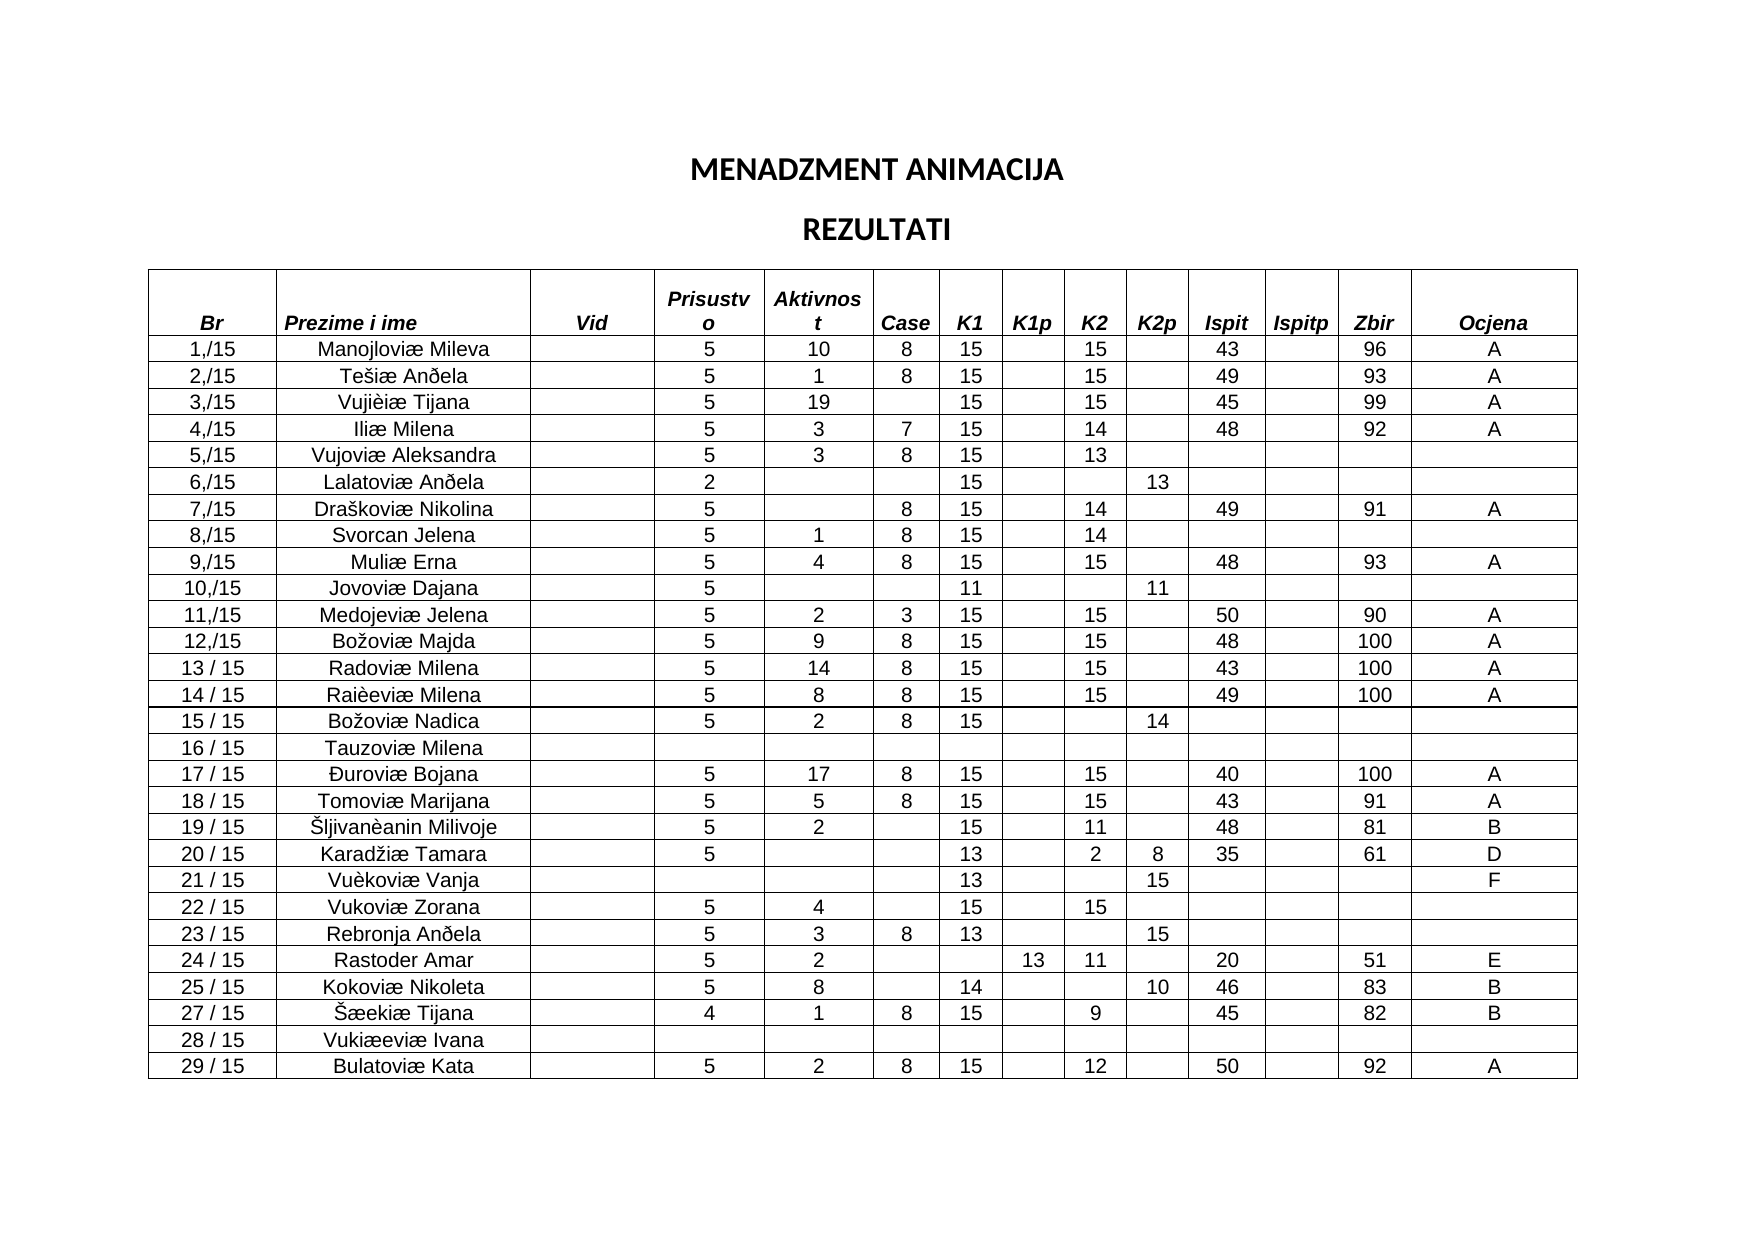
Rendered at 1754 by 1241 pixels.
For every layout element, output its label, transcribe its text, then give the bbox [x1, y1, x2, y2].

table_cell E [1412, 946, 1577, 972]
table_cell [1266, 787, 1338, 813]
table_cell A [1412, 1053, 1577, 1078]
table_header K2 [1065, 270, 1126, 334]
table_cell [874, 867, 939, 892]
table_cell Rastoder Amar [277, 946, 530, 972]
table_cell [1127, 1026, 1188, 1052]
table_header Prezime i ime [277, 270, 530, 334]
table_cell 13 [1065, 442, 1126, 467]
table_cell 5 [655, 548, 764, 573]
table_cell 9 [1065, 1000, 1126, 1025]
table_cell [1266, 601, 1338, 627]
table_cell [1003, 1053, 1064, 1078]
table_cell [1266, 521, 1338, 547]
table_cell A [1412, 415, 1577, 441]
table_cell 15 [1127, 867, 1188, 892]
table_header Prisustvo [655, 270, 764, 334]
table_cell 82 [1339, 1000, 1411, 1025]
table_cell 14 [1065, 521, 1126, 547]
table_cell [531, 389, 654, 414]
table_cell [874, 840, 939, 866]
table_cell [1189, 468, 1265, 494]
table_cell [1127, 548, 1188, 573]
table_cell 15 [940, 628, 1002, 653]
table_cell 15 [940, 708, 1002, 733]
table_cell 99 [1339, 389, 1411, 414]
table_cell 5 [655, 521, 764, 547]
table_cell 91 [1339, 787, 1411, 813]
table_cell 8 [874, 708, 939, 733]
table_cell 17 [765, 761, 873, 786]
table_cell [765, 468, 873, 494]
table_cell [1003, 415, 1064, 441]
table_cell [1003, 468, 1064, 494]
table_cell B [1412, 973, 1577, 998]
table_cell 14 [1127, 708, 1188, 733]
table_cell [1266, 973, 1338, 998]
table_cell [531, 442, 654, 467]
table_cell 48 [1189, 628, 1265, 653]
table_cell D [1412, 840, 1577, 866]
table_cell 15 [1065, 761, 1126, 786]
table_cell [1266, 362, 1338, 388]
table_cell [1065, 468, 1126, 494]
table_cell B [1412, 1000, 1577, 1025]
table_cell 12 [1065, 1053, 1126, 1078]
table_cell Šæekiæ Tijana [277, 1000, 530, 1025]
table_cell [531, 495, 654, 520]
table_cell 2 [765, 1053, 873, 1078]
table_cell 46 [1189, 973, 1265, 998]
table_cell [1003, 336, 1064, 361]
table_cell [1127, 415, 1188, 441]
table_cell 15 [940, 521, 1002, 547]
table_cell 92 [1339, 1053, 1411, 1078]
table_cell [1266, 734, 1338, 759]
table_header Case [874, 270, 939, 334]
table_cell Jovoviæ Dajana [277, 575, 530, 600]
table_cell Vukiæeviæ Ivana [277, 1026, 530, 1052]
table_cell [1266, 1053, 1338, 1078]
table_cell 15 [940, 1053, 1002, 1078]
table_cell [874, 1026, 939, 1052]
table_cell 90 [1339, 601, 1411, 627]
table_cell 3 [765, 442, 873, 467]
table_cell Radoviæ Milena [277, 654, 530, 680]
table_cell A [1412, 681, 1577, 706]
table_cell [1003, 442, 1064, 467]
table_cell [1065, 973, 1126, 998]
table_cell 24 / 15 [149, 946, 276, 972]
table_cell 11,/15 [149, 601, 276, 627]
table_cell [1266, 548, 1338, 573]
table_cell Kokoviæ Nikoleta [277, 973, 530, 998]
table_cell [1003, 575, 1064, 600]
table_cell 4,/15 [149, 415, 276, 441]
table_cell [1127, 521, 1188, 547]
table_cell [874, 946, 939, 972]
table_cell [765, 840, 873, 866]
table_cell 8 [765, 681, 873, 706]
table_cell 49 [1189, 681, 1265, 706]
table_cell A [1412, 495, 1577, 520]
table_cell 15 [940, 601, 1002, 627]
table_cell [1412, 468, 1577, 494]
table_cell 14 [1065, 415, 1126, 441]
table_cell 10 [765, 336, 873, 361]
table_cell [1127, 1000, 1188, 1025]
table_cell 11 [1127, 575, 1188, 600]
table_cell [1127, 389, 1188, 414]
table_cell 8,/15 [149, 521, 276, 547]
table_cell [531, 787, 654, 813]
table_cell 2 [765, 814, 873, 839]
table_cell [1339, 575, 1411, 600]
table_cell 5 [655, 787, 764, 813]
table_cell 1,/15 [149, 336, 276, 361]
table_cell 13 [940, 867, 1002, 892]
table_cell [531, 893, 654, 919]
table_cell [874, 973, 939, 998]
table_cell [531, 654, 654, 680]
table_cell [1003, 681, 1064, 706]
table_cell 19 / 15 [149, 814, 276, 839]
table_cell [1266, 920, 1338, 945]
table_cell Tauzoviæ Milena [277, 734, 530, 759]
table_cell 49 [1189, 495, 1265, 520]
table_cell 2 [765, 601, 873, 627]
table_cell 100 [1339, 654, 1411, 680]
table_cell [1003, 973, 1064, 998]
table_cell [765, 575, 873, 600]
table_cell [1189, 1026, 1265, 1052]
table_cell 11 [1065, 946, 1126, 972]
table_header Vid [531, 270, 654, 334]
table_cell 20 [1189, 946, 1265, 972]
table_cell 23 / 15 [149, 920, 276, 945]
table_cell [940, 1026, 1002, 1052]
table_cell [1065, 708, 1126, 733]
table_cell [1003, 867, 1064, 892]
table_cell [874, 893, 939, 919]
table_cell 5 [655, 1053, 764, 1078]
table_cell 45 [1189, 389, 1265, 414]
table_cell [531, 734, 654, 759]
table_cell [531, 575, 654, 600]
table_cell [1266, 468, 1338, 494]
table_cell 5 [655, 628, 764, 653]
table_cell [1339, 893, 1411, 919]
table_cell 48 [1189, 814, 1265, 839]
table_header Ocjena [1412, 270, 1577, 334]
table_cell 13 [1127, 468, 1188, 494]
table_cell 4 [765, 548, 873, 573]
table_cell 13 [940, 920, 1002, 945]
table_cell 49 [1189, 362, 1265, 388]
table_cell [1003, 654, 1064, 680]
table_cell 1 [765, 362, 873, 388]
table_cell Vujoviæ Aleksandra [277, 442, 530, 467]
table_cell 13 [940, 840, 1002, 866]
table_cell 15 [1065, 362, 1126, 388]
table_cell 5 [655, 442, 764, 467]
table_cell 8 [874, 1000, 939, 1025]
table_cell 8 [874, 362, 939, 388]
table_cell [1003, 1026, 1064, 1052]
table_cell 28 / 15 [149, 1026, 276, 1052]
table_cell 2 [655, 468, 764, 494]
table_cell [1189, 575, 1265, 600]
table_cell 8 [874, 761, 939, 786]
table_cell 43 [1189, 336, 1265, 361]
table_cell [1266, 708, 1338, 733]
table_cell [1412, 708, 1577, 733]
table_cell [1266, 1000, 1338, 1025]
table_cell [1412, 575, 1577, 600]
table_cell [531, 521, 654, 547]
table_cell [655, 734, 764, 759]
table_cell 10,/15 [149, 575, 276, 600]
table_cell 25 / 15 [149, 973, 276, 998]
table_cell [1266, 336, 1338, 361]
table_cell [531, 336, 654, 361]
table_cell [531, 708, 654, 733]
table_cell 5 [655, 389, 764, 414]
table_cell 15 [940, 893, 1002, 919]
table_cell [1266, 867, 1338, 892]
table_cell [531, 840, 654, 866]
table_cell 2 [1065, 840, 1126, 866]
table_cell [1339, 867, 1411, 892]
table_cell Rebronja Anðela [277, 920, 530, 945]
table_cell Muliæ Erna [277, 548, 530, 573]
table_cell 1 [765, 1000, 873, 1025]
table_cell [1266, 415, 1338, 441]
table_header Ispitp [1266, 270, 1338, 334]
table_cell [531, 468, 654, 494]
table_cell [1339, 521, 1411, 547]
table_cell [1266, 442, 1338, 467]
table_cell 5 [765, 787, 873, 813]
table_cell 35 [1189, 840, 1265, 866]
table_cell [1339, 734, 1411, 759]
table_cell [765, 734, 873, 759]
table_cell 15 [1065, 389, 1126, 414]
table_cell [1127, 681, 1188, 706]
table_cell [531, 973, 654, 998]
table_cell Vujièiæ Tijana [277, 389, 530, 414]
table_cell [1127, 893, 1188, 919]
table_cell 11 [1065, 814, 1126, 839]
table_cell [1339, 468, 1411, 494]
table_cell [1127, 362, 1188, 388]
table_cell [1266, 840, 1338, 866]
table_cell 8 [874, 442, 939, 467]
table_cell [1189, 708, 1265, 733]
table_cell 15 [1065, 336, 1126, 361]
table_cell 5 [655, 336, 764, 361]
table_cell 5 [655, 654, 764, 680]
table_cell [874, 814, 939, 839]
table_cell 15 [940, 681, 1002, 706]
table_cell 40 [1189, 761, 1265, 786]
table_cell 27 / 15 [149, 1000, 276, 1025]
table_cell [1266, 681, 1338, 706]
table_cell 15 [1065, 654, 1126, 680]
table_cell 3,/15 [149, 389, 276, 414]
table_cell [1339, 920, 1411, 945]
table_cell [1266, 654, 1338, 680]
table_cell [531, 415, 654, 441]
table_cell 15 [940, 442, 1002, 467]
table_cell 3 [874, 601, 939, 627]
table_cell [531, 1026, 654, 1052]
table_cell 14 [1065, 495, 1126, 520]
table_cell 4 [765, 893, 873, 919]
table_cell 29 / 15 [149, 1053, 276, 1078]
table_cell [1127, 761, 1188, 786]
table_cell [1266, 946, 1338, 972]
table_cell 10 [1127, 973, 1188, 998]
table_cell 11 [940, 575, 1002, 600]
table_cell Manojloviæ Mileva [277, 336, 530, 361]
table_cell [1065, 575, 1126, 600]
table_cell Lalatoviæ Anðela [277, 468, 530, 494]
table_cell [1003, 814, 1064, 839]
table_cell 18 / 15 [149, 787, 276, 813]
table_cell [1412, 1026, 1577, 1052]
table_cell Ðuroviæ Bojana [277, 761, 530, 786]
table_cell 15 [940, 814, 1002, 839]
table_cell [1003, 495, 1064, 520]
table_cell 3 [765, 920, 873, 945]
table_cell [531, 814, 654, 839]
table_cell 3 [765, 415, 873, 441]
table_cell 15 [940, 761, 1002, 786]
table_header Br [149, 270, 276, 334]
table_cell 15 [1065, 548, 1126, 573]
table_cell [1266, 761, 1338, 786]
table_cell 15 [940, 468, 1002, 494]
table_cell [1189, 920, 1265, 945]
table_cell 5 [655, 946, 764, 972]
table_cell [1003, 521, 1064, 547]
table_cell 13 [1003, 946, 1064, 972]
table_cell 8 [874, 495, 939, 520]
table_cell 5 [655, 575, 764, 600]
table_cell [1189, 893, 1265, 919]
table_cell 15 [1065, 893, 1126, 919]
table_cell 61 [1339, 840, 1411, 866]
table_cell 15 [940, 389, 1002, 414]
table_cell [531, 601, 654, 627]
table_cell [1003, 893, 1064, 919]
table_cell 17 / 15 [149, 761, 276, 786]
table_cell [1189, 521, 1265, 547]
table_cell A [1412, 548, 1577, 573]
text REZULTATI [148, 208, 1606, 249]
table_cell 15 [1065, 628, 1126, 653]
table_cell A [1412, 336, 1577, 361]
table_cell [1127, 814, 1188, 839]
table_cell 48 [1189, 415, 1265, 441]
table_cell Tešiæ Anðela [277, 362, 530, 388]
table_cell 51 [1339, 946, 1411, 972]
table_cell 2 [765, 946, 873, 972]
table_cell [874, 389, 939, 414]
table_cell 15 [940, 1000, 1002, 1025]
table_cell 14 / 15 [149, 681, 276, 706]
table_cell 15 / 15 [149, 708, 276, 733]
table_cell 5 [655, 362, 764, 388]
table_cell [1266, 893, 1338, 919]
table_cell [1127, 787, 1188, 813]
table_cell [874, 575, 939, 600]
table_cell Šljivanèanin Milivoje [277, 814, 530, 839]
table_cell [1127, 442, 1188, 467]
table_cell [1127, 628, 1188, 653]
table_cell [1065, 867, 1126, 892]
table_cell Medojeviæ Jelena [277, 601, 530, 627]
table_cell [1127, 734, 1188, 759]
table_cell [1127, 601, 1188, 627]
table_cell [1189, 442, 1265, 467]
table_cell [1003, 734, 1064, 759]
table_cell [1003, 628, 1064, 653]
table_cell [1003, 1000, 1064, 1025]
table_cell 15 [940, 336, 1002, 361]
table_cell 1 [765, 521, 873, 547]
table_cell 8 [874, 920, 939, 945]
table_cell 8 [874, 1053, 939, 1078]
table_cell 8 [874, 336, 939, 361]
table_cell [531, 1053, 654, 1078]
table_cell [1266, 495, 1338, 520]
table_cell 16 / 15 [149, 734, 276, 759]
table_cell [531, 946, 654, 972]
table_cell [1266, 389, 1338, 414]
table_cell 50 [1189, 601, 1265, 627]
table_cell [1003, 761, 1064, 786]
table_cell 14 [940, 973, 1002, 998]
table_cell [531, 1000, 654, 1025]
table_cell 50 [1189, 1053, 1265, 1078]
table_cell 48 [1189, 548, 1265, 573]
table_cell 21 / 15 [149, 867, 276, 892]
table_cell [655, 1026, 764, 1052]
table_cell A [1412, 362, 1577, 388]
table_cell 96 [1339, 336, 1411, 361]
table_cell [531, 867, 654, 892]
table_cell 15 [940, 362, 1002, 388]
table_cell [1339, 708, 1411, 733]
table_cell 15 [940, 787, 1002, 813]
table_cell [1412, 893, 1577, 919]
table_cell 5 [655, 495, 764, 520]
table_header Aktivnost [765, 270, 873, 334]
table_cell 2,/15 [149, 362, 276, 388]
table_cell 13 / 15 [149, 654, 276, 680]
table_cell Vuèkoviæ Vanja [277, 867, 530, 892]
table_cell [1003, 920, 1064, 945]
table_cell 5 [655, 840, 764, 866]
table_cell [765, 867, 873, 892]
table_cell [1266, 628, 1338, 653]
table_cell [1127, 495, 1188, 520]
table_cell [940, 734, 1002, 759]
table_cell [1127, 1053, 1188, 1078]
table_cell 5 [655, 415, 764, 441]
table_cell [1127, 946, 1188, 972]
table_cell Tomoviæ Marijana [277, 787, 530, 813]
table_cell 7 [874, 415, 939, 441]
table_cell 8 [874, 654, 939, 680]
table_cell [1339, 442, 1411, 467]
table_cell 19 [765, 389, 873, 414]
table_cell [1339, 1026, 1411, 1052]
table_cell 15 [940, 548, 1002, 573]
table_cell 93 [1339, 548, 1411, 573]
table_cell 93 [1339, 362, 1411, 388]
table_cell [1003, 787, 1064, 813]
table_cell 15 [1065, 601, 1126, 627]
table_cell A [1412, 389, 1577, 414]
table_cell 22 / 15 [149, 893, 276, 919]
table_header K1p [1003, 270, 1064, 334]
table_cell [531, 628, 654, 653]
table_cell [531, 761, 654, 786]
table_cell 5 [655, 681, 764, 706]
table_cell 5,/15 [149, 442, 276, 467]
table_cell 2 [765, 708, 873, 733]
table_cell [765, 1026, 873, 1052]
table_cell [1003, 708, 1064, 733]
table_cell 8 [874, 628, 939, 653]
table_cell [874, 734, 939, 759]
table_cell A [1412, 628, 1577, 653]
table_cell 15 [1065, 787, 1126, 813]
table_cell [1412, 521, 1577, 547]
table_cell [940, 946, 1002, 972]
table_cell 9 [765, 628, 873, 653]
table_cell 83 [1339, 973, 1411, 998]
table_cell 5 [655, 973, 764, 998]
table_cell 8 [874, 548, 939, 573]
table_cell 5 [655, 708, 764, 733]
table_cell [1127, 654, 1188, 680]
table_cell 100 [1339, 628, 1411, 653]
table_cell 8 [874, 521, 939, 547]
table_cell 4 [655, 1000, 764, 1025]
table_cell [1127, 336, 1188, 361]
table_cell [1003, 601, 1064, 627]
table_cell 8 [874, 787, 939, 813]
table_cell [1065, 920, 1126, 945]
table_cell Iliæ Milena [277, 415, 530, 441]
table_cell [1189, 734, 1265, 759]
table_cell 15 [1127, 920, 1188, 945]
table_header Ispit [1189, 270, 1265, 334]
table_cell 15 [940, 654, 1002, 680]
table_cell A [1412, 601, 1577, 627]
table_cell Svorcan Jelena [277, 521, 530, 547]
table_cell 20 / 15 [149, 840, 276, 866]
table_cell [531, 920, 654, 945]
table_cell [1412, 442, 1577, 467]
table_cell Bulatoviæ Kata [277, 1053, 530, 1078]
table_cell [1412, 734, 1577, 759]
table_cell 92 [1339, 415, 1411, 441]
table_cell Božoviæ Nadica [277, 708, 530, 733]
table_cell A [1412, 761, 1577, 786]
table_cell Raièeviæ Milena [277, 681, 530, 706]
table_cell [1003, 362, 1064, 388]
table_cell 6,/15 [149, 468, 276, 494]
table_cell 8 [1127, 840, 1188, 866]
table_cell [1003, 389, 1064, 414]
table_cell A [1412, 654, 1577, 680]
table_cell 15 [1065, 681, 1126, 706]
table_header Zbir [1339, 270, 1411, 334]
text MENADZMENT ANIMACIJA [148, 148, 1606, 188]
table_cell 5 [655, 920, 764, 945]
table_cell [531, 548, 654, 573]
table_cell 43 [1189, 654, 1265, 680]
table_cell [1065, 734, 1126, 759]
table_header K2p [1127, 270, 1188, 334]
table_cell [765, 495, 873, 520]
table_cell Draškoviæ Nikolina [277, 495, 530, 520]
table_cell 5 [655, 601, 764, 627]
table_cell 5 [655, 814, 764, 839]
table_cell 9,/15 [149, 548, 276, 573]
table_cell 5 [655, 761, 764, 786]
table_cell Božoviæ Majda [277, 628, 530, 653]
table_cell 5 [655, 893, 764, 919]
table_cell [1412, 920, 1577, 945]
table_cell A [1412, 787, 1577, 813]
table_cell F [1412, 867, 1577, 892]
table_cell 100 [1339, 681, 1411, 706]
table_cell 43 [1189, 787, 1265, 813]
table_cell B [1412, 814, 1577, 839]
table_cell [1189, 867, 1265, 892]
table_cell Vukoviæ Zorana [277, 893, 530, 919]
table_cell 15 [940, 415, 1002, 441]
table_cell 15 [940, 495, 1002, 520]
table_cell [655, 867, 764, 892]
table_cell 45 [1189, 1000, 1265, 1025]
table_cell [874, 468, 939, 494]
table_cell [1266, 814, 1338, 839]
table_cell [1003, 548, 1064, 573]
table_cell 100 [1339, 761, 1411, 786]
table_cell 8 [765, 973, 873, 998]
table_cell [531, 681, 654, 706]
table_cell 7,/15 [149, 495, 276, 520]
table_cell [1266, 1026, 1338, 1052]
table_cell [1266, 575, 1338, 600]
table_cell 8 [874, 681, 939, 706]
table_cell 91 [1339, 495, 1411, 520]
table_cell Karadžiæ Tamara [277, 840, 530, 866]
table_header K1 [940, 270, 1002, 334]
table_cell [531, 362, 654, 388]
table_cell [1065, 1026, 1126, 1052]
table_cell 81 [1339, 814, 1411, 839]
table_cell 14 [765, 654, 873, 680]
table_cell 12,/15 [149, 628, 276, 653]
table_cell [1003, 840, 1064, 866]
